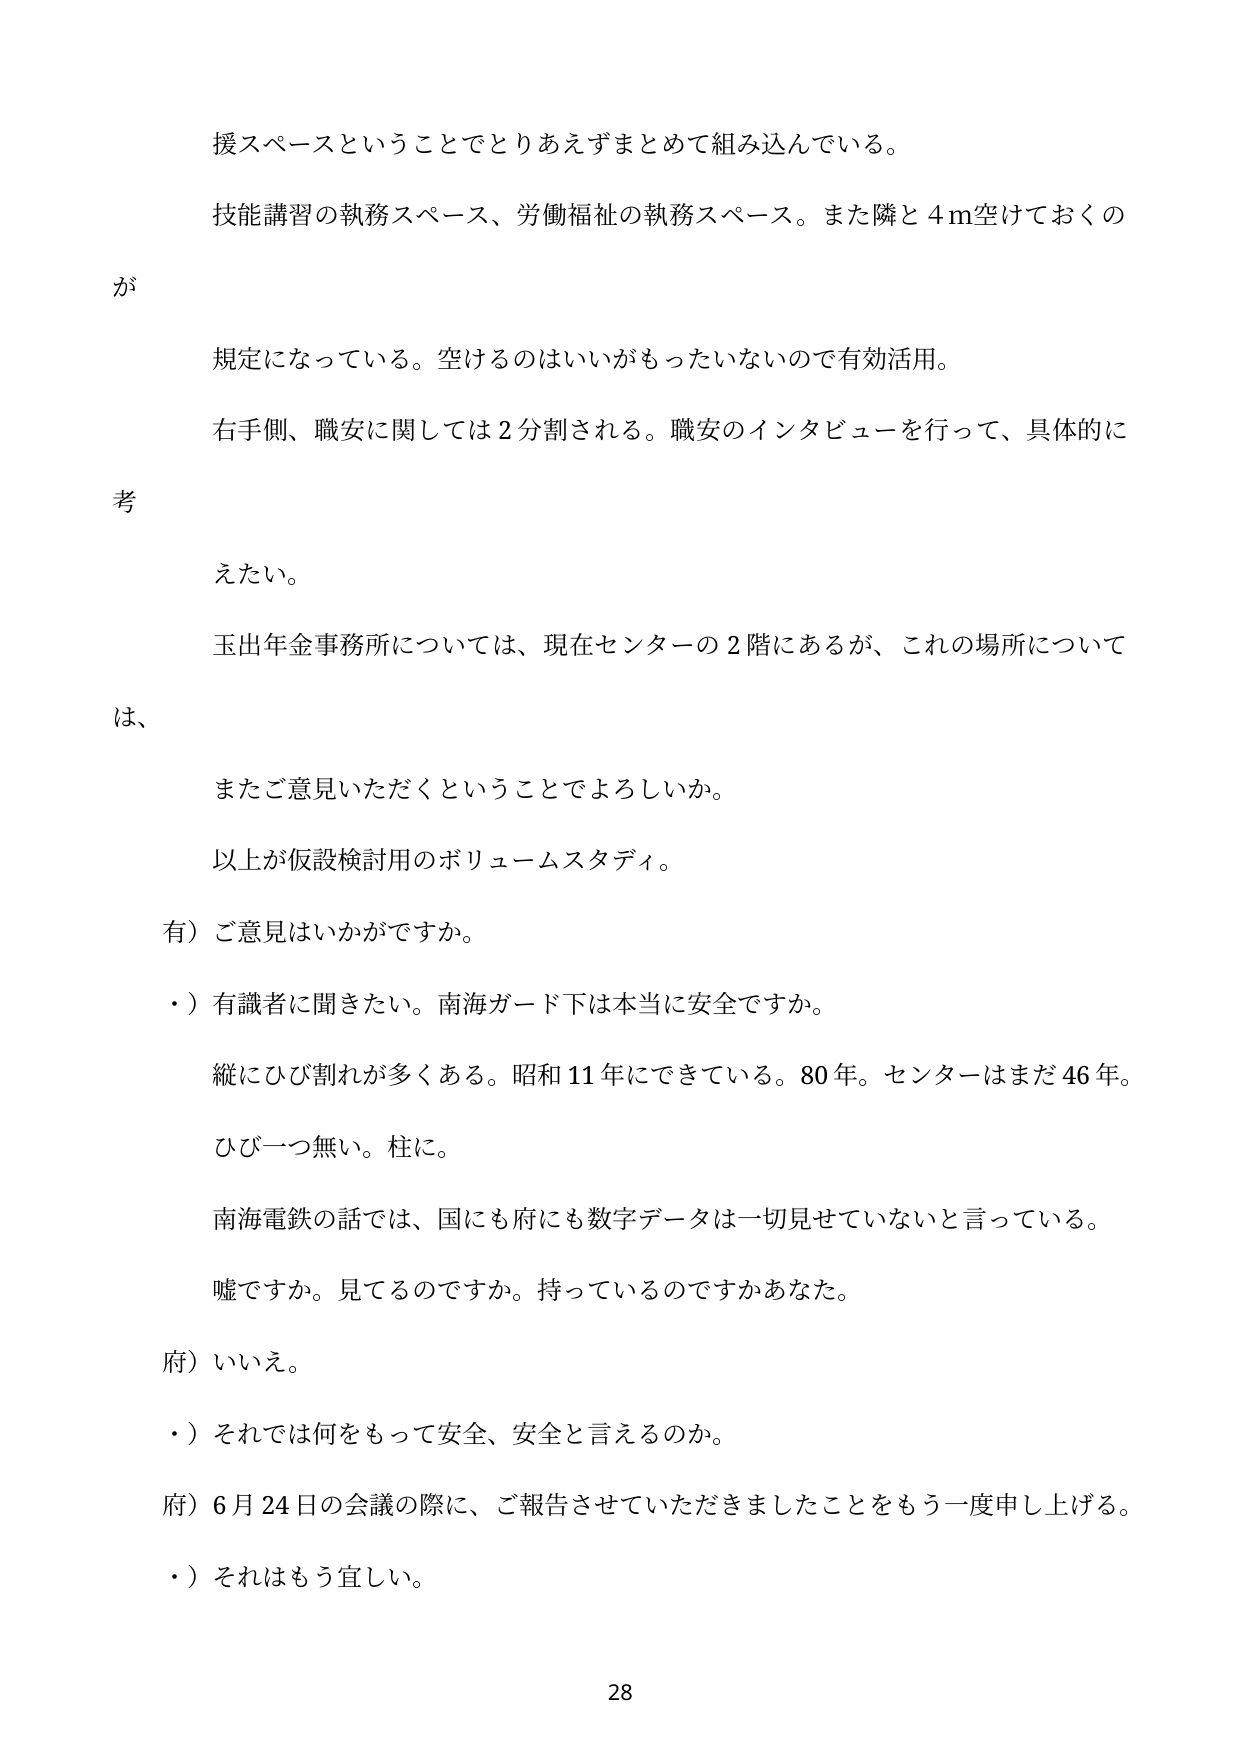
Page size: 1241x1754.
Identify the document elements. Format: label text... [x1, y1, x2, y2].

text 有）ご意見はいかがですか。 [112, 895, 1128, 967]
text 嘘ですか。見てるのですか。持っているのですかあなた。 [112, 1253, 1128, 1325]
text ・）有識者に聞きたい。南海ガード下は本当に安全ですか。 [112, 967, 1128, 1038]
text 援スペースということでとりあえずまとめて組み込んでいる。 [112, 107, 1128, 178]
text 以上が仮設検討用のボリュームスタディ。 [112, 823, 1128, 895]
text 府）6月24日の会議の際に、ご報告させていただきましたことをもう一度申し上げる。 [112, 1468, 1128, 1540]
text 府）いいえ。 [112, 1325, 1128, 1397]
text 南海電鉄の話では、国にも府にも数字データは一切見せていないと言っている。 [112, 1182, 1128, 1253]
text 規定になっている。空けるのはいいがもったいないので有効活用。 [112, 322, 1128, 393]
text またご意見いただくということでよろしいか。 [112, 752, 1128, 823]
text 縦にひび割れが多くある。昭和11年にできている。80年。センターはまだ46年。 [112, 1038, 1128, 1110]
text 玉出年金事務所については、現在センターの2階にあるが、これの場所については、 [112, 608, 1128, 752]
text 右手側、職安に関しては2分割される。職安のインタビューを行って、具体的に考 [112, 393, 1128, 537]
text ・）それはもう宜しい。 [112, 1540, 1128, 1612]
text えたい。 [112, 537, 1128, 608]
text ひび一つ無い。柱に。 [112, 1110, 1128, 1182]
text ・）それでは何をもって安全、安全と言えるのか。 [112, 1397, 1128, 1468]
text 技能講習の執務スペース、労働福祉の執務スペース。また隣と４ｍ空けておくのが [112, 178, 1128, 322]
